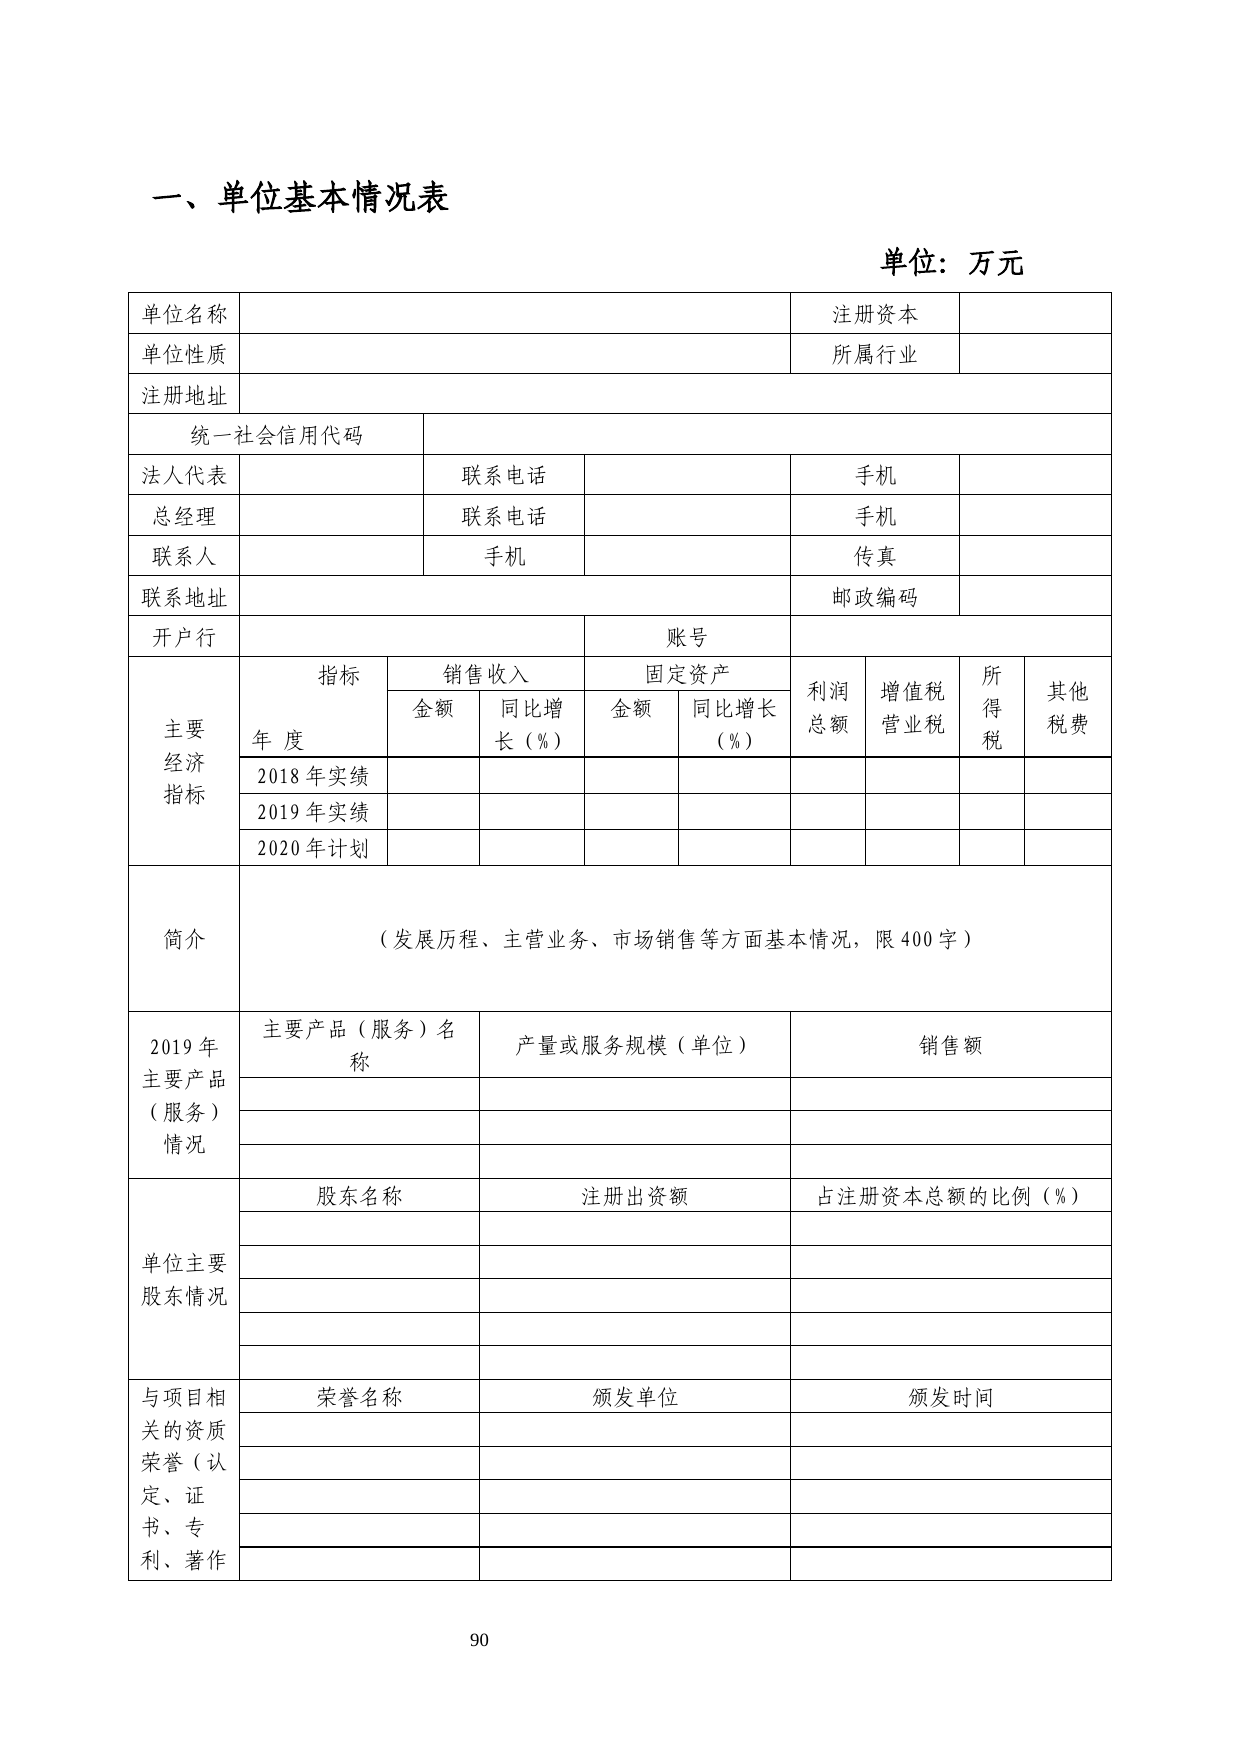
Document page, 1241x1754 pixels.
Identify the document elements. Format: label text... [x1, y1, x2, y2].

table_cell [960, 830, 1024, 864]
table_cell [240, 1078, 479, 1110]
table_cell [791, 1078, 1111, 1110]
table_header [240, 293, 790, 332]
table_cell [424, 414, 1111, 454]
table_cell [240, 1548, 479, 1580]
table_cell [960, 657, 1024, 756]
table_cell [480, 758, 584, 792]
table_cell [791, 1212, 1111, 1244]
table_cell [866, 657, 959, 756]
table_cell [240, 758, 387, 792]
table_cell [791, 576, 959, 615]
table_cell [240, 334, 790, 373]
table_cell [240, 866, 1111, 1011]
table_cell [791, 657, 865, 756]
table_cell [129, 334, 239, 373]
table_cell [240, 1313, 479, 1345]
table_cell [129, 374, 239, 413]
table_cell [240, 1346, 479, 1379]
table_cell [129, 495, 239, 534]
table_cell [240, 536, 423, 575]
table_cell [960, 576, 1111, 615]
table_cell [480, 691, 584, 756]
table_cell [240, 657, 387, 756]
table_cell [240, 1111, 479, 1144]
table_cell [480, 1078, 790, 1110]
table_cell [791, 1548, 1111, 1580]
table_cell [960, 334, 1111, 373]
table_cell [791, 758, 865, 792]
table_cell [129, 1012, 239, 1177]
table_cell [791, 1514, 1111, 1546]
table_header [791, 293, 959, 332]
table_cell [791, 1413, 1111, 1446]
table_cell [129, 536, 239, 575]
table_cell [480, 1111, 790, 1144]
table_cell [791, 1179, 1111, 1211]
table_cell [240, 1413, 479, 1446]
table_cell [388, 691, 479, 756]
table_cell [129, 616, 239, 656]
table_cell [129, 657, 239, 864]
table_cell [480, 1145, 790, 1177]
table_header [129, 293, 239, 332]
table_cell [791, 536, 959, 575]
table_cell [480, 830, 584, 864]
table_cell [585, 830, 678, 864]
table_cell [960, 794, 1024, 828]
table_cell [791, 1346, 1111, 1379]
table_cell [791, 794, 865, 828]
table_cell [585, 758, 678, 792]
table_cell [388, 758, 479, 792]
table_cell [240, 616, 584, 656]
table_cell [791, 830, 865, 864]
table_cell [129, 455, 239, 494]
text 一、单位基本情况表 [150, 162, 1090, 227]
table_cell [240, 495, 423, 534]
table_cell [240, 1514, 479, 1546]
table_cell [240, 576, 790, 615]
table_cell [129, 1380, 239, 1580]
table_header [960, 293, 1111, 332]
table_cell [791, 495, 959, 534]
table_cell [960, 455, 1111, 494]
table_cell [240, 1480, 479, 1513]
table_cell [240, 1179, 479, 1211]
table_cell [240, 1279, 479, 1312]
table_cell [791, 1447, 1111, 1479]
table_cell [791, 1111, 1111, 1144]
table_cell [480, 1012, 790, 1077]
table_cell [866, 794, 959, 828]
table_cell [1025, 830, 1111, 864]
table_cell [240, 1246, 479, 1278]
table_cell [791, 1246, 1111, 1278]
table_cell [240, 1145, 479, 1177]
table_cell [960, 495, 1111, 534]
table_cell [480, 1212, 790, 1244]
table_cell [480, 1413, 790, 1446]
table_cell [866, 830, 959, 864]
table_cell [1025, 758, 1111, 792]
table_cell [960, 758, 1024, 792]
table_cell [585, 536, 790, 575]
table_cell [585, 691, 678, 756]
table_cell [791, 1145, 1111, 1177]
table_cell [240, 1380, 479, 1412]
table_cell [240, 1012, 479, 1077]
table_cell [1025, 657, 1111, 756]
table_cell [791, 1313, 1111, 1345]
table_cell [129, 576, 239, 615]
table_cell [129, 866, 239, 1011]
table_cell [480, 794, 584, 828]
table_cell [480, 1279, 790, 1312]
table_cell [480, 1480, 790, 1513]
text 单位：万元 [150, 227, 1090, 292]
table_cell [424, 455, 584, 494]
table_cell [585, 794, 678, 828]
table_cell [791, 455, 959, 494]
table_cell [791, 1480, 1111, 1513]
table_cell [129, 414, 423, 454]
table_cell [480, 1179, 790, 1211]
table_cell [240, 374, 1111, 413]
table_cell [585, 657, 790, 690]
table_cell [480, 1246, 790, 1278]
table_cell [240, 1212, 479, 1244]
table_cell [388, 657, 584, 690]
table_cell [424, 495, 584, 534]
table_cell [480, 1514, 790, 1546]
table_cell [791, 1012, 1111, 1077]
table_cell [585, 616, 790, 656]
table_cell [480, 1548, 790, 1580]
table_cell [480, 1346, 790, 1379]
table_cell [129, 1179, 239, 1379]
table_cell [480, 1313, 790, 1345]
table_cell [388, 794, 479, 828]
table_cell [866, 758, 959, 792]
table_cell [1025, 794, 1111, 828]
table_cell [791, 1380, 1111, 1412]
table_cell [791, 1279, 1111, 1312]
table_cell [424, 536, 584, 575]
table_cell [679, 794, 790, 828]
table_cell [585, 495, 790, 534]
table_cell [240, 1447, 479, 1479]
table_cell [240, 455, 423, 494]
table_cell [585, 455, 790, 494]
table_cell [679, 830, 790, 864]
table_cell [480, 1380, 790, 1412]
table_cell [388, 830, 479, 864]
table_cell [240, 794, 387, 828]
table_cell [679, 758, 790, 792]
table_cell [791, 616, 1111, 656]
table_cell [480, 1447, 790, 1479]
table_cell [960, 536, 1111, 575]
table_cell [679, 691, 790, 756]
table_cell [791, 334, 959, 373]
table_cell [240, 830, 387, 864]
